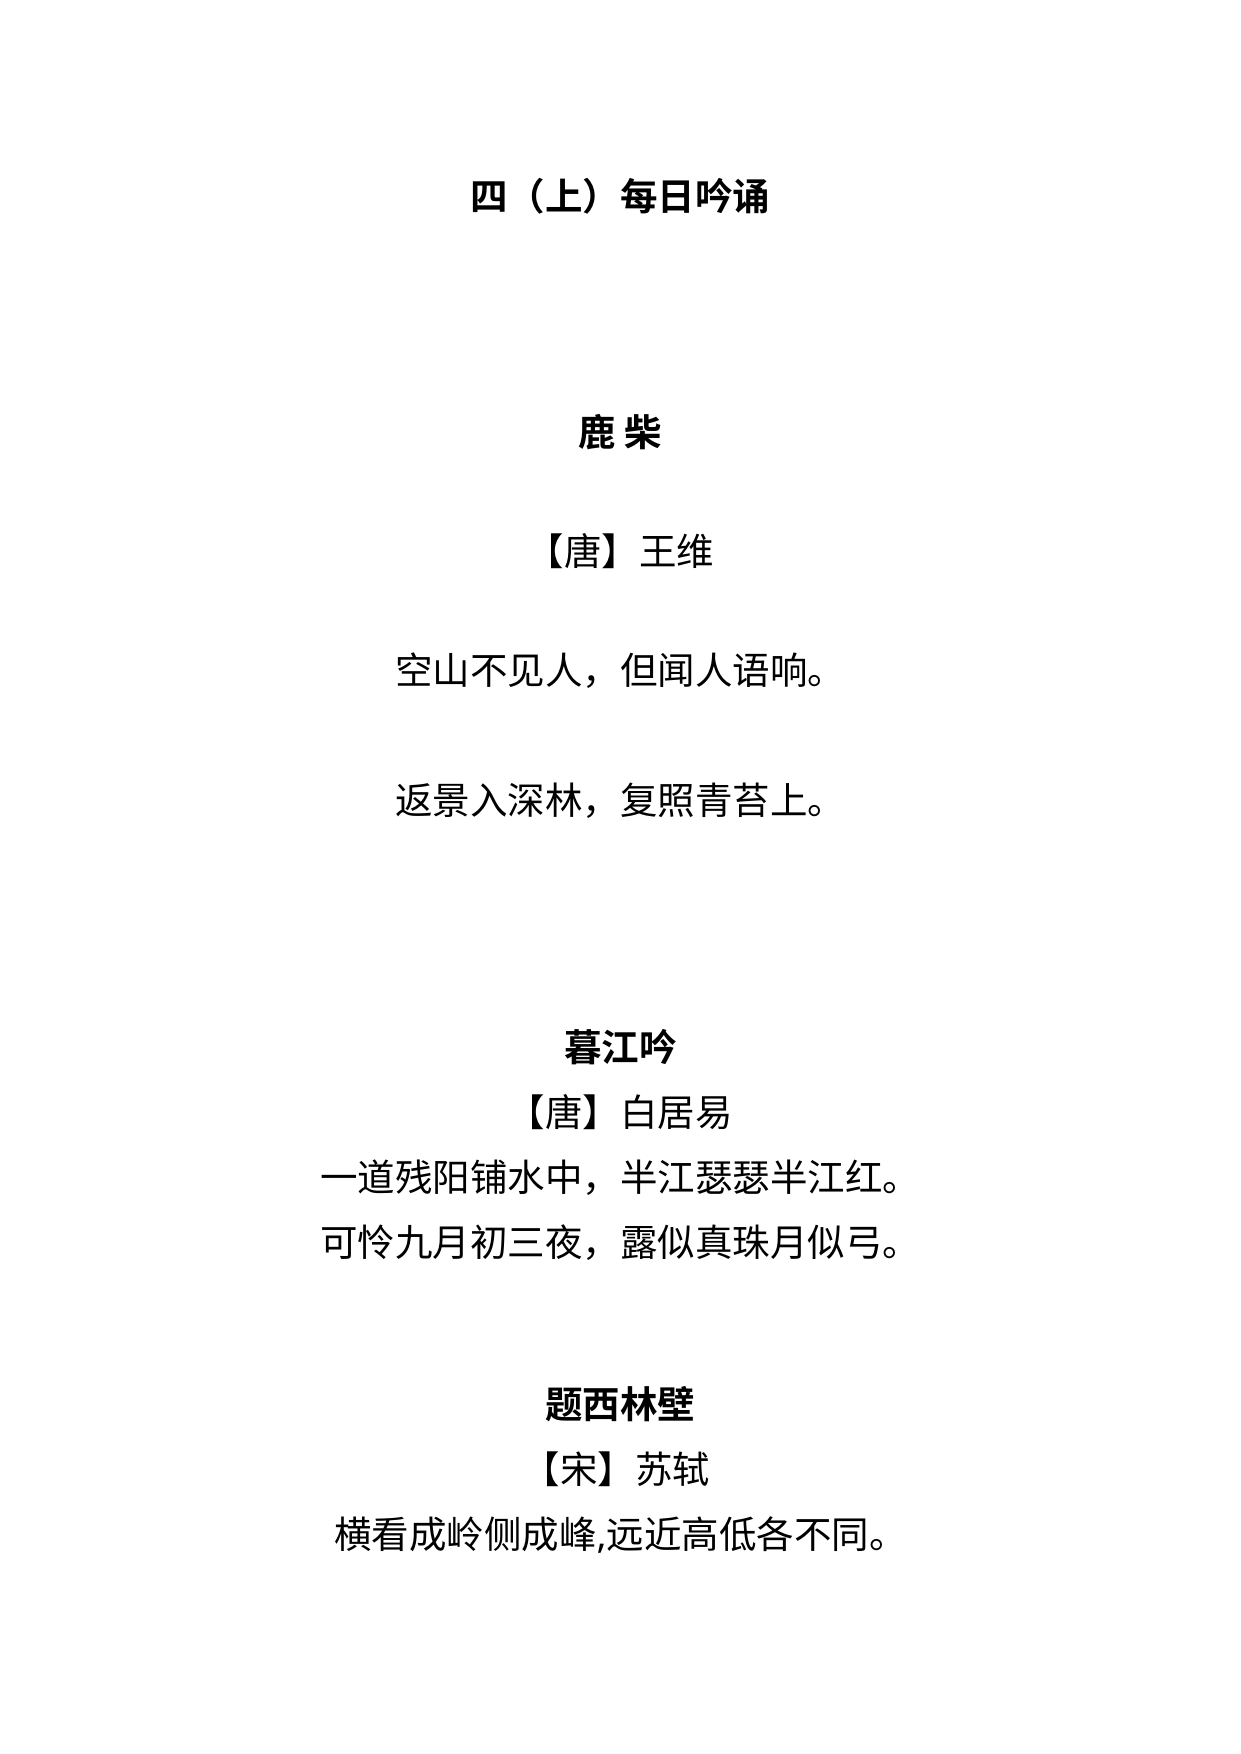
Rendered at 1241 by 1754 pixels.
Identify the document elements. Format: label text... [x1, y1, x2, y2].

text 可怜九月初三夜，露似真珠月似弓。 [187, 1207, 1053, 1272]
text 【唐】王维 [187, 517, 1053, 582]
text 横看成岭侧成峰,远近高低各不同。 [187, 1500, 1053, 1565]
text 空山不见人，但闻人语响。 返景入深林，复照青苔上。 [187, 636, 1053, 831]
text 暮江吟 [187, 1012, 1053, 1077]
text 【唐】白居易 [187, 1077, 1053, 1142]
text 【宋】苏轼 [187, 1435, 1053, 1500]
text 四（上）每日吟诵 [187, 162, 1053, 227]
text 一道残阳铺水中，半江瑟瑟半江红。 [187, 1142, 1053, 1207]
text 鹿 柴 [187, 397, 1053, 462]
text 题西林壁 [187, 1370, 1053, 1435]
